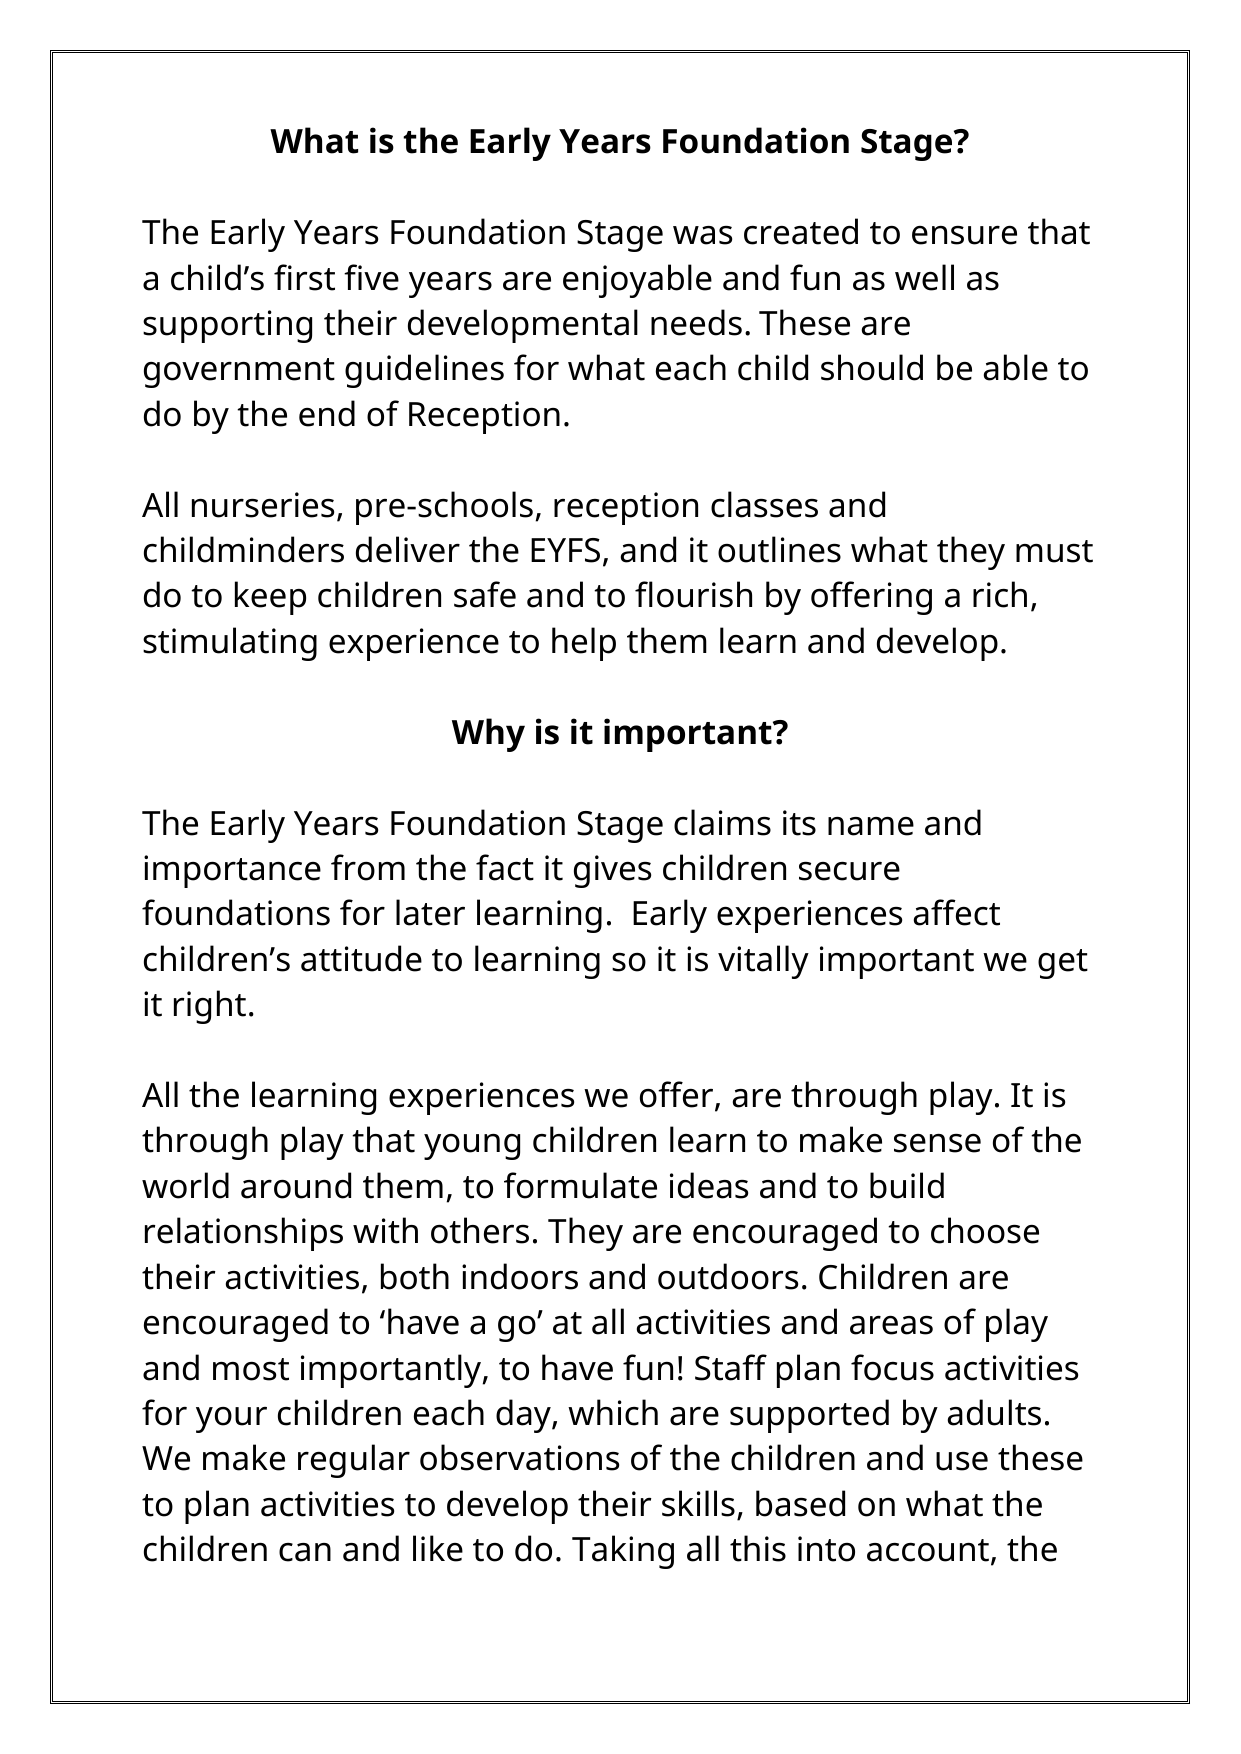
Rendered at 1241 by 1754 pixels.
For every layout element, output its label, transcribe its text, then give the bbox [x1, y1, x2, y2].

text All nurseries, pre-schools, reception classes and childminders deliver the EYFS, and it outlines what they must do to keep children safe and to flourish by offering a rich, stimulating experience to help them learn and develop. [142, 481, 1098, 663]
text The Early Years Foundation Stage was created to ensure that a child’s first five years are enjoyable and fun as well as supporting their developmental needs. These are government guidelines for what each child should be able to do by the end of Reception. [142, 209, 1098, 436]
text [142, 1072, 1098, 1571]
text What is the Early Years Foundation Stage? [142, 118, 1098, 163]
text Why is it important? [142, 708, 1098, 754]
text The Early Years Foundation Stage claims its name and importance from the fact it gives children secure foundations for later learning. Early experiences affect children’s attitude to learning so it is vitally important we get it right. [142, 799, 1098, 1026]
